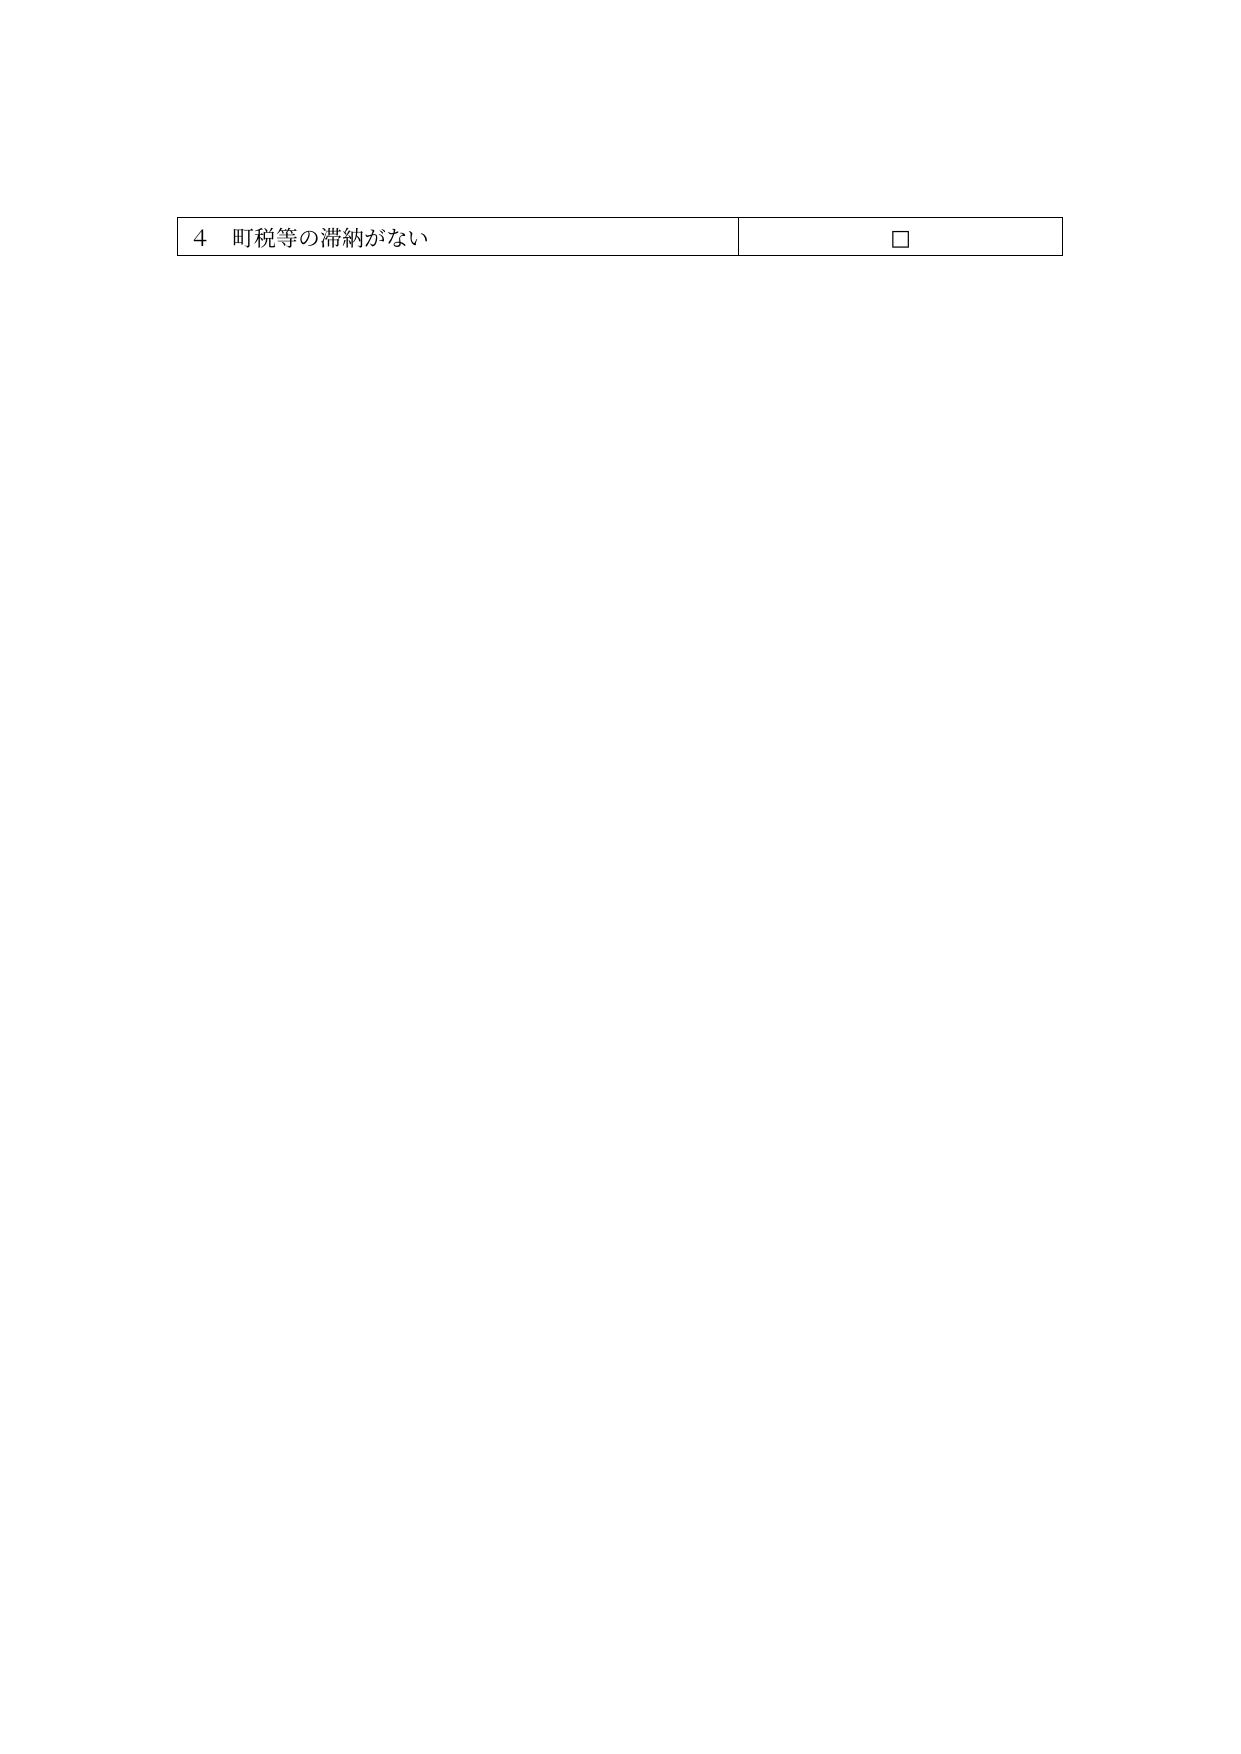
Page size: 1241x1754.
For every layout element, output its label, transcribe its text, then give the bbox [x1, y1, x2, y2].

table_cell ４ 町税等の滞納がない [178, 218, 738, 255]
table_cell □ [739, 218, 1062, 255]
